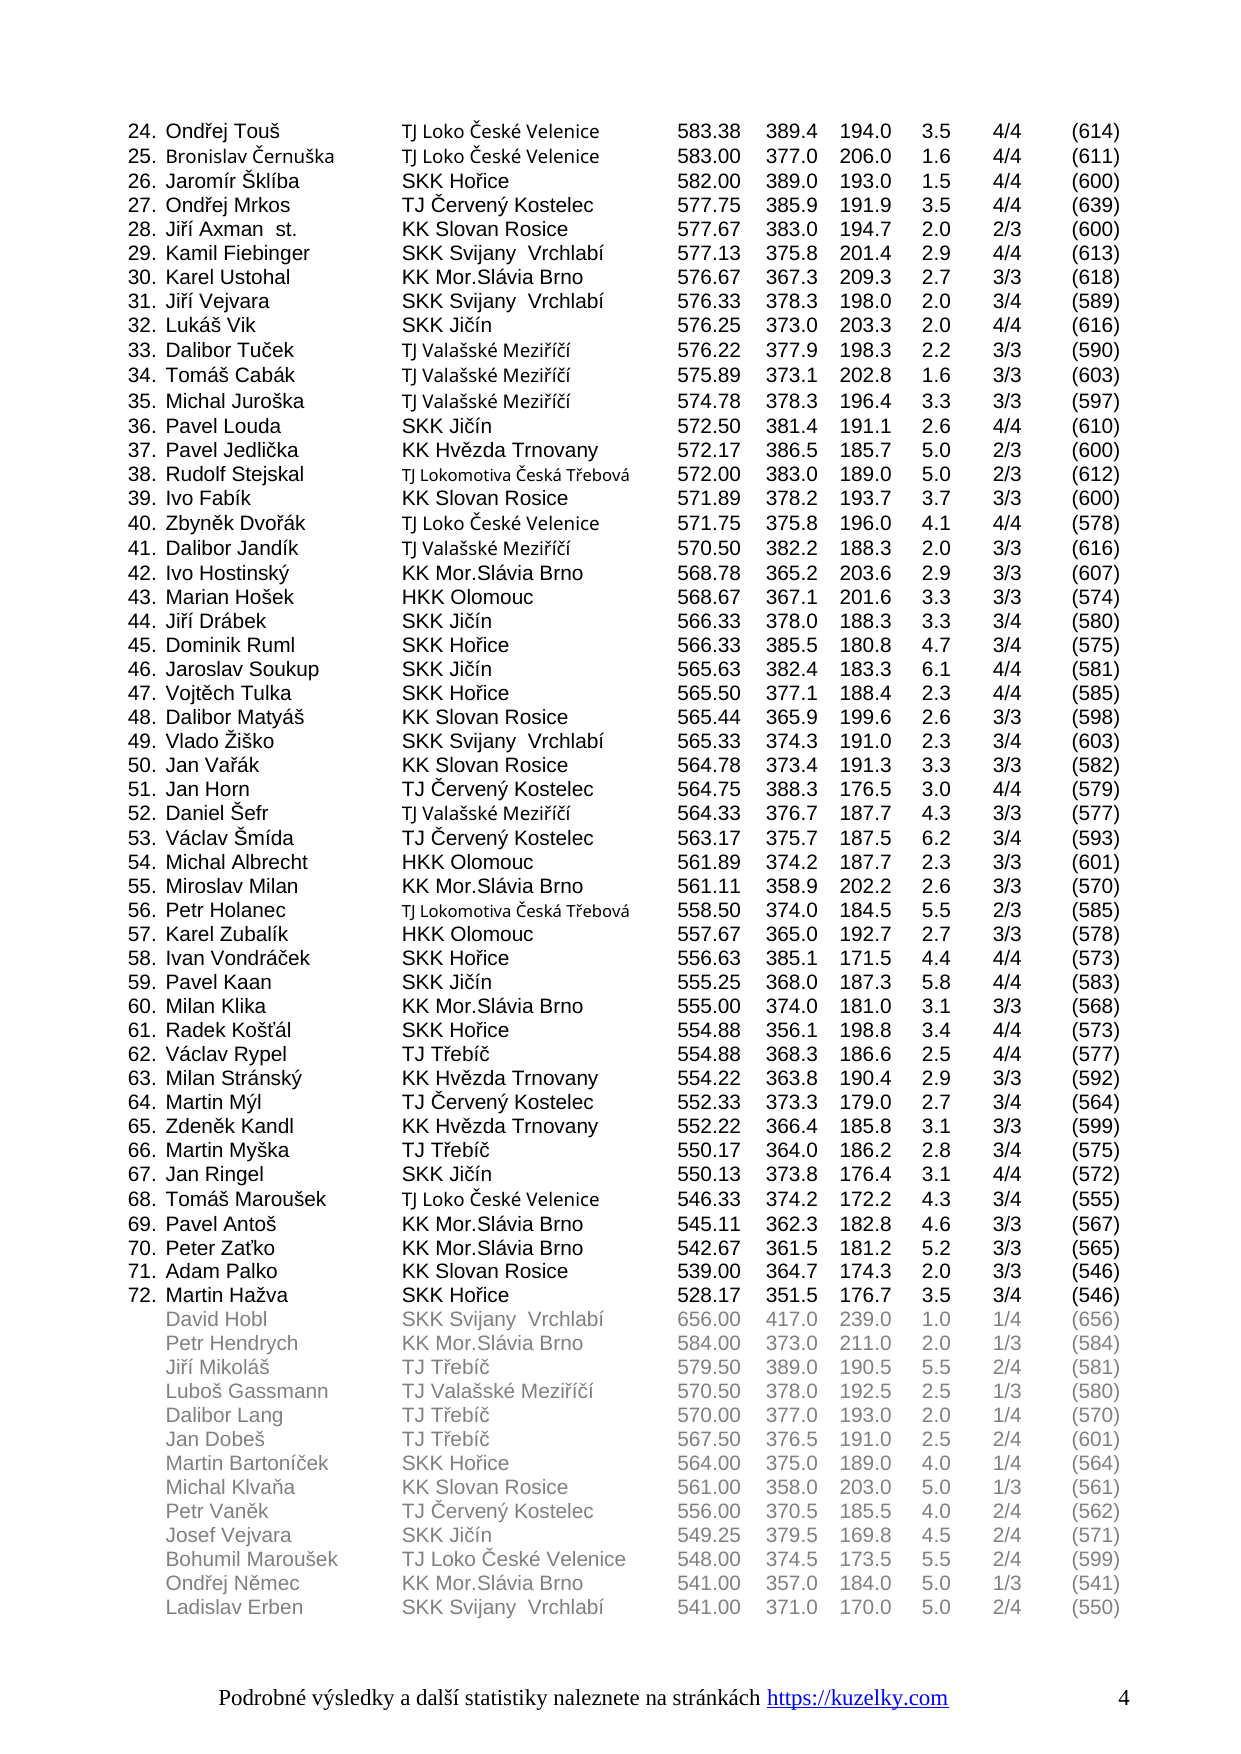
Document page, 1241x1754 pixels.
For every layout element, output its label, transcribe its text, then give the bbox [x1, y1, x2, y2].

text Ondřej Němec KK Mor.Slávia Brno 541.00 357.0 184.0 5.0 1/3 (541) [106, 1571, 1134, 1595]
text 24. Ondřej Touš TJ Loko České Velenice 583.38 389.4 194.0 3.5 4/4 (614) [106, 118, 1134, 144]
text 51. Jan Horn TJ Červený Kostelec 564.75 388.3 176.5 3.0 4/4 (579) [106, 776, 1134, 800]
text 59. Pavel Kaan SKK Jičín 555.25 368.0 187.3 5.8 4/4 (583) [106, 970, 1134, 994]
text 61. Radek Košťál SKK Hořice 554.88 356.1 198.8 3.4 4/4 (573) [106, 1018, 1134, 1042]
text 56. Petr Holanec TJ Lokomotiva Česká Třebová 558.50 374.0 184.5 5.5 2/3 (585) [106, 898, 1134, 922]
text 67. Jan Ringel SKK Jičín 550.13 373.8 176.4 3.1 4/4 (572) [106, 1162, 1134, 1186]
text 64. Martin Mýl TJ Červený Kostelec 552.33 373.3 179.0 2.7 3/4 (564) [106, 1090, 1134, 1114]
text Ladislav Erben SKK Svijany Vrchlabí 541.00 371.0 170.0 5.0 2/4 (550) [106, 1595, 1134, 1619]
text 35. Michal Juroška TJ Valašské Meziříčí 574.78 378.3 196.4 3.3 3/3 (597) [106, 388, 1134, 413]
text 37. Pavel Jedlička KK Hvězda Trnovany 572.17 386.5 185.7 5.0 2/3 (600) [106, 437, 1134, 461]
text 28. Jiří Axman st. KK Slovan Rosice 577.67 383.0 194.7 2.0 2/3 (600) [106, 217, 1134, 241]
text 72. Martin Hažva SKK Hořice 528.17 351.5 176.7 3.5 3/4 (546) [106, 1283, 1134, 1307]
text 55. Miroslav Milan KK Mor.Slávia Brno 561.11 358.9 202.2 2.6 3/3 (570) [106, 874, 1134, 898]
text 69. Pavel Antoš KK Mor.Slávia Brno 545.11 362.3 182.8 4.6 3/3 (567) [106, 1211, 1134, 1235]
text Petr Vaněk TJ Červený Kostelec 556.00 370.5 185.5 4.0 2/4 (562) [106, 1499, 1134, 1523]
text 38. Rudolf Stejskal TJ Lokomotiva Česká Třebová 572.00 383.0 189.0 5.0 2/3 (612) [106, 461, 1134, 486]
text Jiří Mikoláš TJ Třebíč 579.50 389.0 190.5 5.5 2/4 (581) [106, 1355, 1134, 1379]
text 36. Pavel Louda SKK Jičín 572.50 381.4 191.1 2.6 4/4 (610) [106, 413, 1134, 437]
text 68. Tomáš Maroušek TJ Loko České Velenice 546.33 374.2 172.2 4.3 3/4 (555) [106, 1186, 1134, 1211]
text 39. Ivo Fabík KK Slovan Rosice 571.89 378.2 193.7 3.7 3/3 (600) [106, 486, 1134, 510]
text 66. Martin Myška TJ Třebíč 550.17 364.0 186.2 2.8 3/4 (575) [106, 1138, 1134, 1162]
text 33. Dalibor Tuček TJ Valašské Meziříčí 576.22 377.9 198.3 2.2 3/3 (590) [106, 337, 1134, 362]
text 40. Zbyněk Dvořák TJ Loko České Velenice 571.75 375.8 196.0 4.1 4/4 (578) [106, 510, 1134, 535]
text Josef Vejvara SKK Jičín 549.25 379.5 169.8 4.5 2/4 (571) [106, 1523, 1134, 1547]
text 48. Dalibor Matyáš KK Slovan Rosice 565.44 365.9 199.6 2.6 3/3 (598) [106, 704, 1134, 728]
text 54. Michal Albrecht HKK Olomouc 561.89 374.2 187.7 2.3 3/3 (601) [106, 850, 1134, 874]
text 26. Jaromír Šklíba SKK Hořice 582.00 389.0 193.0 1.5 4/4 (600) [106, 169, 1134, 193]
text 42. Ivo Hostinský KK Mor.Slávia Brno 568.78 365.2 203.6 2.9 3/3 (607) [106, 561, 1134, 585]
text 49. Vlado Žiško SKK Svijany Vrchlabí 565.33 374.3 191.0 2.3 3/4 (603) [106, 728, 1134, 752]
text 63. Milan Stránský KK Hvězda Trnovany 554.22 363.8 190.4 2.9 3/3 (592) [106, 1066, 1134, 1090]
text Bohumil Maroušek TJ Loko České Velenice 548.00 374.5 173.5 5.5 2/4 (599) [106, 1547, 1134, 1571]
text 45. Dominik Ruml SKK Hořice 566.33 385.5 180.8 4.7 3/4 (575) [106, 633, 1134, 657]
text 60. Milan Klika KK Mor.Slávia Brno 555.00 374.0 181.0 3.1 3/3 (568) [106, 994, 1134, 1018]
text 57. Karel Zubalík HKK Olomouc 557.67 365.0 192.7 2.7 3/3 (578) [106, 922, 1134, 946]
text 27. Ondřej Mrkos TJ Červený Kostelec 577.75 385.9 191.9 3.5 4/4 (639) [106, 193, 1134, 217]
text 25. Bronislav Černuška TJ Loko České Velenice 583.00 377.0 206.0 1.6 4/4 (611) [106, 144, 1134, 169]
text 43. Marian Hošek HKK Olomouc 568.67 367.1 201.6 3.3 3/3 (574) [106, 585, 1134, 609]
text 62. Václav Rypel TJ Třebíč 554.88 368.3 186.6 2.5 4/4 (577) [106, 1042, 1134, 1066]
text 41. Dalibor Jandík TJ Valašské Meziříčí 570.50 382.2 188.3 2.0 3/3 (616) [106, 535, 1134, 561]
text 29. Kamil Fiebinger SKK Svijany Vrchlabí 577.13 375.8 201.4 2.9 4/4 (613) [106, 241, 1134, 265]
text Jan Dobeš TJ Třebíč 567.50 376.5 191.0 2.5 2/4 (601) [106, 1427, 1134, 1451]
text 65. Zdeněk Kandl KK Hvězda Trnovany 552.22 366.4 185.8 3.1 3/3 (599) [106, 1114, 1134, 1138]
text 46. Jaroslav Soukup SKK Jičín 565.63 382.4 183.3 6.1 4/4 (581) [106, 657, 1134, 681]
text 34. Tomáš Cabák TJ Valašské Meziříčí 575.89 373.1 202.8 1.6 3/3 (603) [106, 362, 1134, 388]
text Michal Klvaňa KK Slovan Rosice 561.00 358.0 203.0 5.0 1/3 (561) [106, 1475, 1134, 1499]
text David Hobl SKK Svijany Vrchlabí 656.00 417.0 239.0 1.0 1/4 (656) [106, 1307, 1134, 1331]
text 53. Václav Šmída TJ Červený Kostelec 563.17 375.7 187.5 6.2 3/4 (593) [106, 826, 1134, 850]
text 58. Ivan Vondráček SKK Hořice 556.63 385.1 171.5 4.4 4/4 (573) [106, 946, 1134, 970]
text 47. Vojtěch Tulka SKK Hořice 565.50 377.1 188.4 2.3 4/4 (585) [106, 681, 1134, 704]
text 44. Jiří Drábek SKK Jičín 566.33 378.0 188.3 3.3 3/4 (580) [106, 609, 1134, 633]
text Martin Bartoníček SKK Hořice 564.00 375.0 189.0 4.0 1/4 (564) [106, 1451, 1134, 1475]
text 50. Jan Vařák KK Slovan Rosice 564.78 373.4 191.3 3.3 3/3 (582) [106, 752, 1134, 776]
text 52. Daniel Šefr TJ Valašské Meziříčí 564.33 376.7 187.7 4.3 3/3 (577) [106, 800, 1134, 826]
text 71. Adam Palko KK Slovan Rosice 539.00 364.7 174.3 2.0 3/3 (546) [106, 1259, 1134, 1283]
text 70. Peter Zaťko KK Mor.Slávia Brno 542.67 361.5 181.2 5.2 3/3 (565) [106, 1235, 1134, 1259]
text Petr Hendrych KK Mor.Slávia Brno 584.00 373.0 211.0 2.0 1/3 (584) [106, 1331, 1134, 1355]
text Dalibor Lang TJ Třebíč 570.00 377.0 193.0 2.0 1/4 (570) [106, 1403, 1134, 1427]
text 30. Karel Ustohal KK Mor.Slávia Brno 576.67 367.3 209.3 2.7 3/3 (618) [106, 265, 1134, 289]
text Luboš Gassmann TJ Valašské Meziříčí 570.50 378.0 192.5 2.5 1/3 (580) [106, 1379, 1134, 1403]
text 31. Jiří Vejvara SKK Svijany Vrchlabí 576.33 378.3 198.0 2.0 3/4 (589) [106, 289, 1134, 313]
text 32. Lukáš Vik SKK Jičín 576.25 373.0 203.3 2.0 4/4 (616) [106, 313, 1134, 337]
